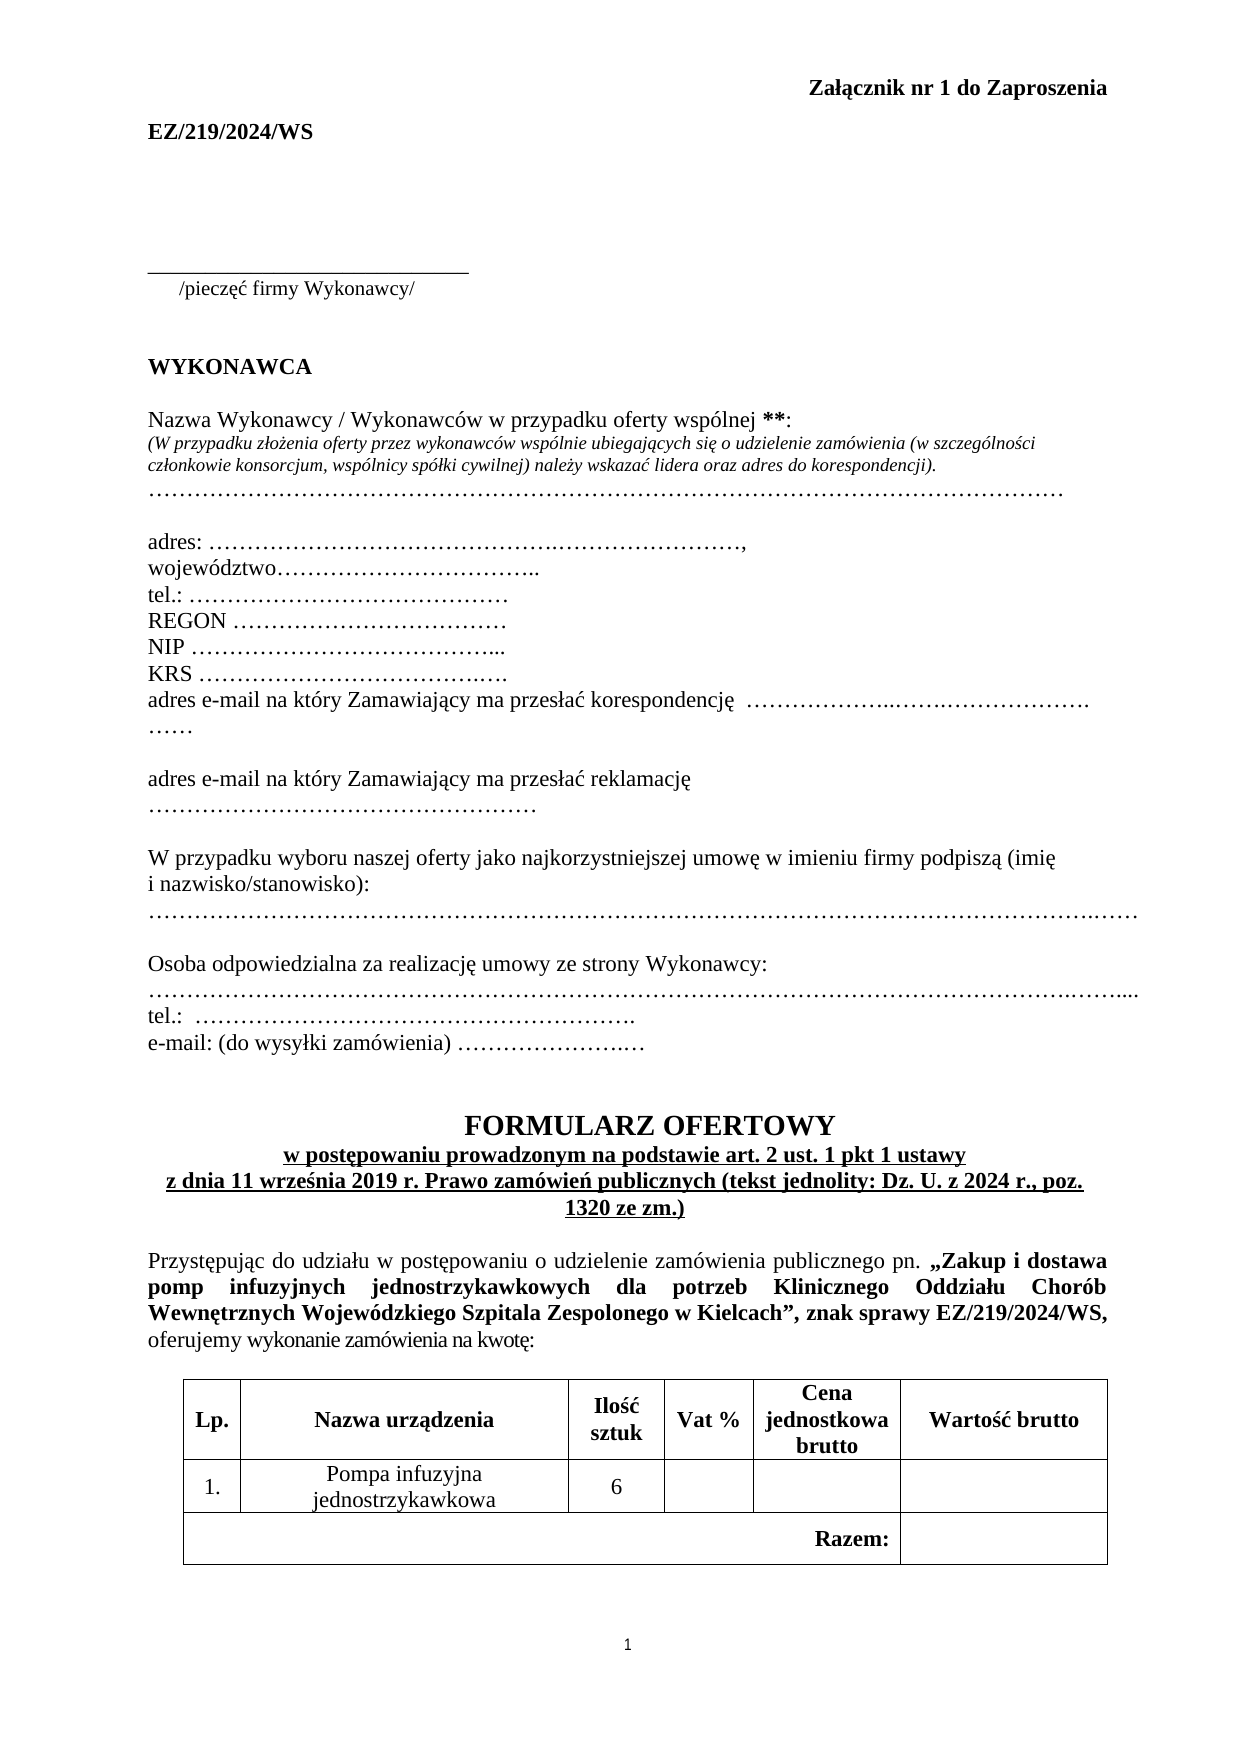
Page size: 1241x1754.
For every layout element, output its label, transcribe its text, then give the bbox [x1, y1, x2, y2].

table_cell [665, 1460, 753, 1512]
text Przystępując do udziału w postępowaniu o udzielenie zamówienia publicznego pn. „Zakup i dostawa pomp infuzyjnych jednostrzykawkowych dla potrzeb Klinicznego Oddziału Chorób Wewnętrznych Wojewódzkiego Szpitala Zespolonego w Kielcach”, znak sprawy EZ/219/2024/WS, oferujemy wykonanie zamówienia na kwotę: [148, 1247, 1107, 1352]
text /pieczęć firmy Wykonawcy/ [148, 276, 1107, 300]
text w postępowaniu prowadzonym na podstawie art. 2 ust. 1 pkt 1 ustawy [148, 1141, 1102, 1168]
text W przypadku wyboru naszej oferty jako najkorzystniejszej umowę w imieniu firmy podpiszą (imię i nazwisko/stanowisko): [148, 844, 1108, 897]
text NIP …………………………………... [148, 633, 1203, 660]
text adres: ……………………………………….……………………, województwo…………………………….. [148, 528, 1108, 581]
text ____________________________ [148, 250, 1107, 276]
text tel.: …………………………………… [148, 581, 1203, 607]
table_header Lp. [184, 1380, 240, 1458]
text REGON ……………………………… [148, 607, 1203, 633]
table_cell [901, 1513, 1107, 1563]
table_header Vat % [665, 1380, 753, 1458]
text …………………………………………………………………………………………………………….…… [148, 897, 1203, 923]
table_header Wartość brutto [901, 1380, 1107, 1458]
text ………………………………………………………………………………………………………… [148, 475, 1107, 502]
text Nazwa Wykonawcy / Wykonawców w przypadku oferty wspólnej **: [148, 406, 1107, 432]
table_cell 6 [569, 1460, 664, 1512]
table_cell Razem: [184, 1513, 900, 1563]
table_cell [754, 1460, 900, 1512]
text WYKONAWCA [148, 353, 1107, 379]
table_header Nazwa urządzenia [241, 1380, 568, 1458]
text ………………………………………………………………………………………………………….…….... [148, 976, 1203, 1002]
text Osoba odpowiedzialna za realizację umowy ze strony Wykonawcy: [148, 949, 1203, 976]
text EZ/219/2024/WS [148, 118, 1107, 144]
table_cell [901, 1460, 1107, 1512]
table_header Ilość sztuk [569, 1380, 664, 1458]
subtitle FORMULARZ OFERTOWY [148, 1108, 1107, 1141]
text (W przypadku złożenia oferty przez wykonawców wspólnie ubiegających się o udzielenie zamówienia (w szczególności członkowie konsorcjum, wspólnicy spółki cywilnej) należy wskazać lidera oraz adres do korespondencji). [148, 432, 1107, 475]
table_header Cena jednostkowa brutto [754, 1380, 900, 1458]
text …………………………………………… [148, 791, 1108, 818]
text tel.: …………………………………………………. [148, 1002, 1203, 1029]
table_cell Pompa infuzyjna jednostrzykawkowa [241, 1460, 568, 1512]
text e-mail: (do wysyłki zamówienia) ………………….… [148, 1029, 1107, 1055]
text adres e-mail na który Zamawiający ma przesłać reklamację [148, 765, 1108, 791]
text adres e-mail na który Zamawiający ma przesłać korespondencję ………………..…….……………….…… [148, 686, 1108, 739]
text KRS ……………………………….…. [148, 660, 1203, 686]
text z dnia 11 września 2019 r. Prawo zamówień publicznych (tekst jednolity: Dz. U. z 2024 r., poz. 1320 ze zm.) [148, 1168, 1102, 1220]
table_cell 1. [184, 1460, 240, 1512]
